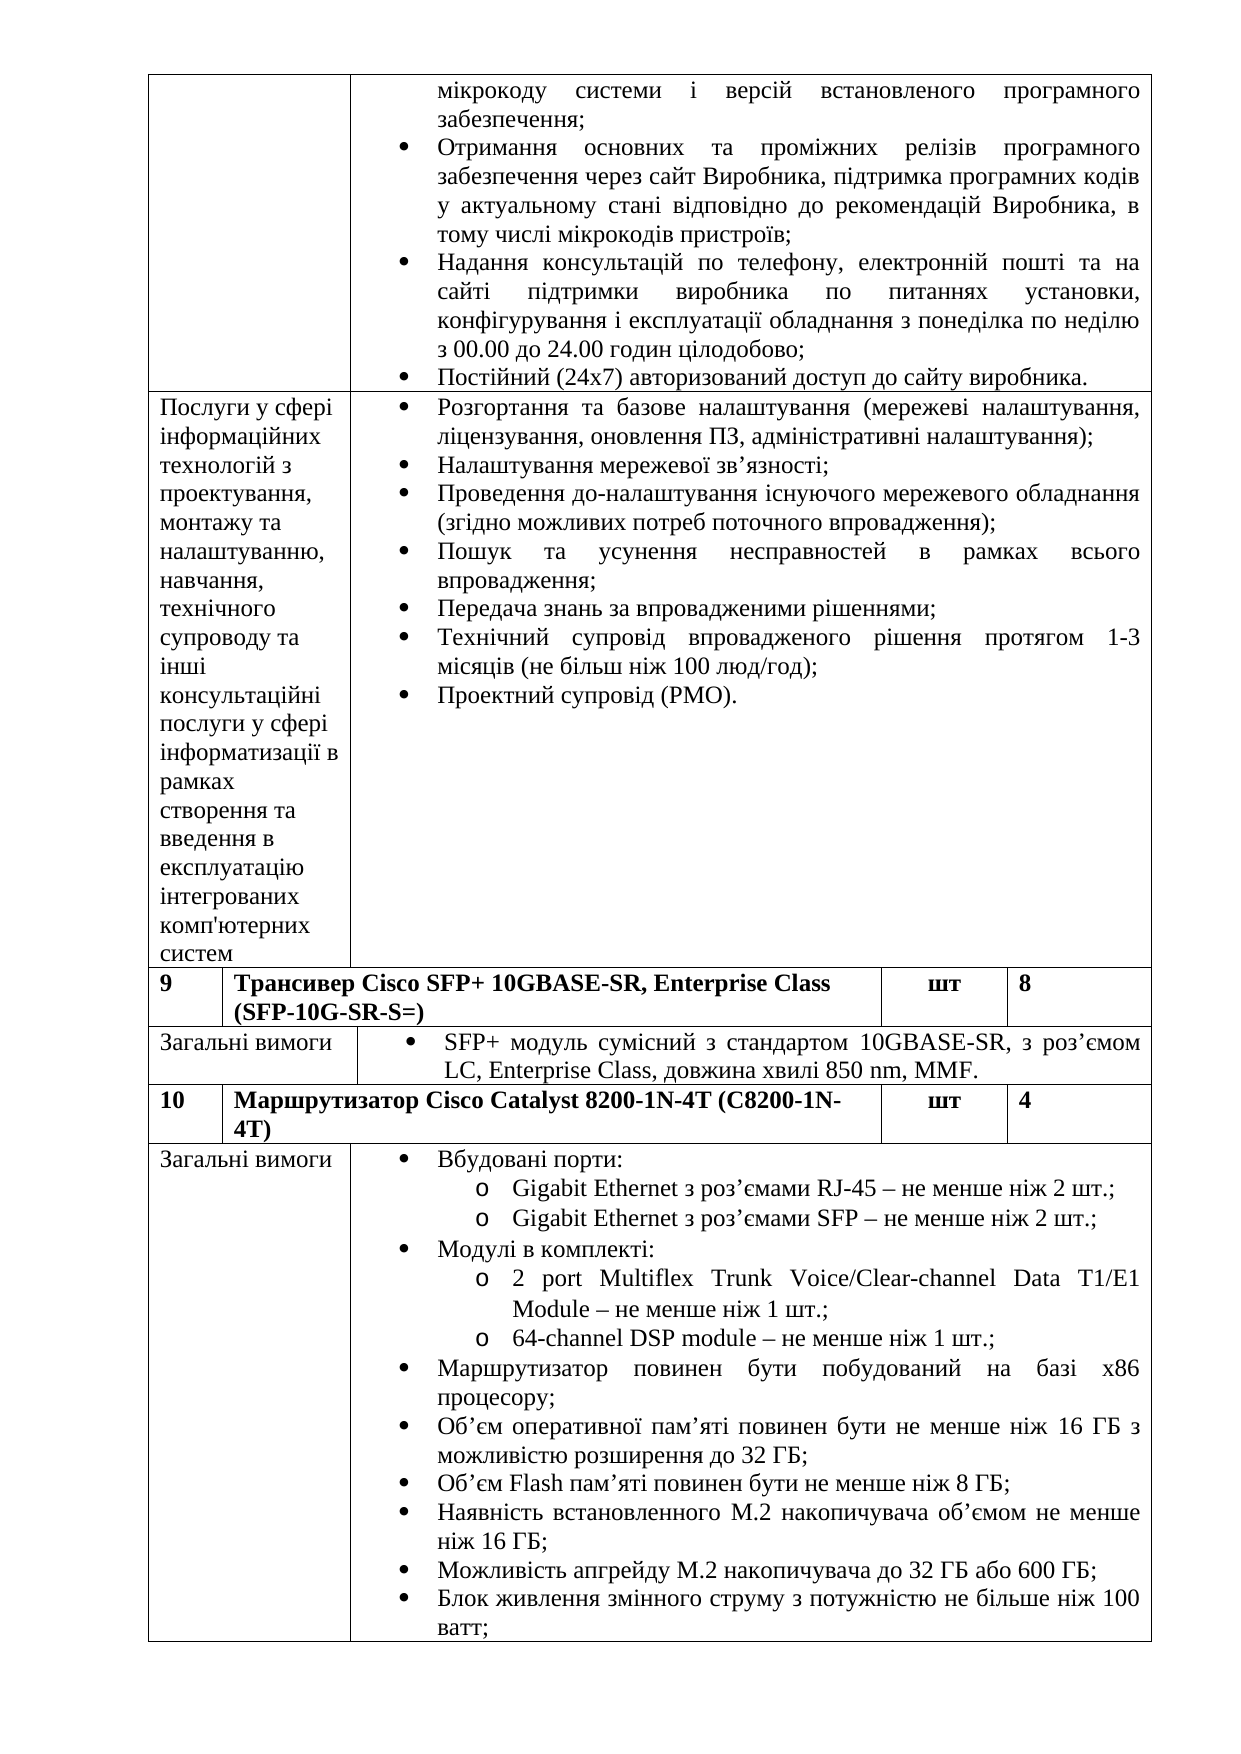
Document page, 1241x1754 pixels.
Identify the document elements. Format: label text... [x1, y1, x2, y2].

table_cell Послуги у сфері інформаційних технологій з проектування, монтажу та налаштуванню, навчання, технічного супроводу та інші консультаційні послуги у сфері інформатизації в рамках створення та введення в експлуатацію інтегрованих комп'ютерних систем [149, 392, 350, 967]
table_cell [351, 75, 1151, 391]
table_cell SFP+ модуль сумісний з стандартом 10GBASE-SR, з роз’ємом LC, Enterprise Class, довжина хвилі 850 nm, MMF. [358, 1027, 1151, 1084]
table_cell Загальні вимоги [149, 1027, 357, 1084]
table_cell 8 [1008, 968, 1151, 1026]
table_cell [149, 75, 350, 391]
table_cell 9 [149, 968, 222, 1026]
table_cell Розгортання та базове налаштування (мережеві налаштування, ліцензування, оновлення ПЗ, адміністративні налаштування); Налаштування мережевої зв’язності; Проведення до-налаштування існуючого мережевого обладнання (згідно можливих потреб поточного впровадження); Пошук та усунення несправностей в рамках всього впровадження; Передача знань за впровадженими рішеннями; Технічний супровід впровадженого рішення протягом 1-3 місяців (не більш ніж 100 люд/год); Проектний супровід (PMO). [351, 392, 1151, 967]
table_cell шт [882, 1085, 1007, 1143]
table_cell Маршрутизатор Cisco Catalyst 8200-1N-4T (C8200-1N-4T) [223, 1085, 881, 1143]
table_cell 10 [149, 1085, 222, 1143]
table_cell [351, 1144, 1151, 1641]
table_cell шт [882, 968, 1007, 1026]
table_cell Трансивер Cisco SFP+ 10GBASE-SR, Enterprise Class (SFP-10G-SR-S=) [223, 968, 881, 1026]
table_cell 4 [1008, 1085, 1151, 1143]
table_cell Загальні вимоги [149, 1144, 350, 1641]
